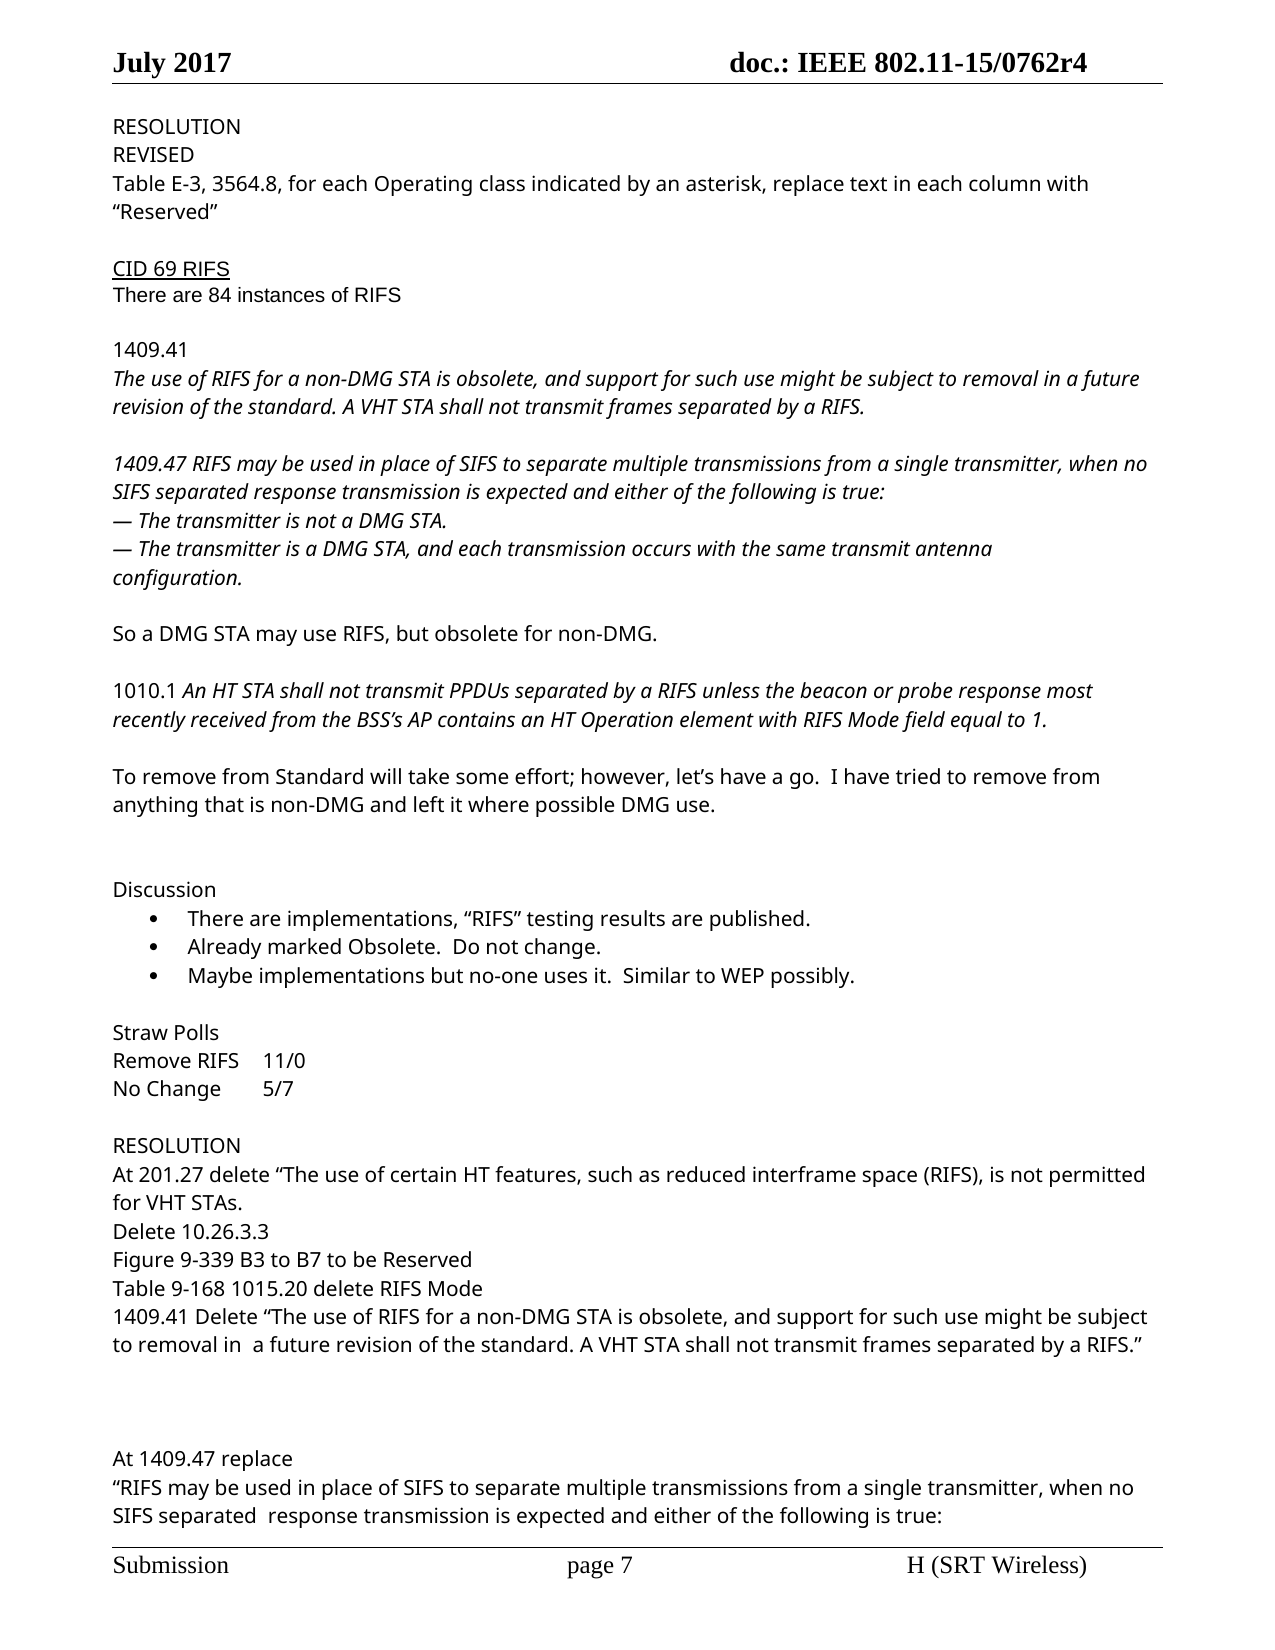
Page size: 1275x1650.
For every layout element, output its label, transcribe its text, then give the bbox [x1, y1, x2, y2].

text The use of RIFS for a non-DMG STA is obsolete, and support for such use might be subject to removal in a future revision of the standard. A VHT STA shall not transmit frames separated by a RIFS. [112, 364, 1163, 421]
text 1409.41 Delete “The use of RIFS for a non-DMG STA is obsolete, and support for such use might be subject to removal in a future revision of the standard. A VHT STA shall not transmit frames separated by a RIFS.” [112, 1302, 1163, 1359]
text 1409.47 RIFS may be used in place of SIFS to separate multiple transmissions from a single transmitter, when no SIFS separated response transmission is expected and either of the following is true: [112, 449, 1163, 506]
text There are 84 instances of RIFS [112, 283, 1163, 307]
text Straw Polls [112, 1018, 1163, 1046]
text REVISED [112, 141, 1163, 169]
text To remove from Standard will take some effort; however, let’s have a go. I have tried to remove from anything that is non-DMG and left it where possible DMG use. [112, 762, 1163, 819]
text “RIFS may be used in place of SIFS to separate multiple transmissions from a single transmitter, when no SIFS separated response transmission is expected and either of the following is true: [112, 1473, 1163, 1529]
text At 201.27 delete “The use of certain HT features, such as reduced interframe space (RIFS), is not permitted for VHT STAs. [112, 1160, 1163, 1217]
text Remove RIFS 11/0 [112, 1046, 1163, 1074]
text — The transmitter is not a DMG STA. [112, 506, 1163, 534]
text 1010.1 An HT STA shall not transmit PPDUs separated by a RIFS unless the beacon or probe response most recently received from the BSS’s AP contains an HT Operation element with RIFS Mode field equal to 1. [112, 676, 1163, 733]
text 1409.41 [112, 335, 1163, 364]
text Table 9-168 1015.20 delete RIFS Mode [112, 1274, 1163, 1302]
text RESOLUTION [112, 112, 1163, 141]
text Discussion [112, 876, 1163, 904]
text CID 69 RIFS [112, 254, 1163, 283]
text No Change 5/7 [112, 1074, 1163, 1103]
text Delete 10.26.3.3 [112, 1217, 1163, 1245]
list Already marked Obsolete. Do not change. [150, 932, 1163, 961]
text — The transmitter is a DMG STA, and each transmission occurs with the same transmit antenna [112, 534, 1163, 563]
list There are implementations, “RIFS” testing results are published. [150, 904, 1163, 932]
list Maybe implementations but no-one uses it. Similar to WEP possibly. [150, 961, 1163, 989]
text configuration. [112, 563, 1163, 591]
text RESOLUTION [112, 1131, 1163, 1160]
text At 1409.47 replace [112, 1444, 1163, 1473]
text Table E-3, 3564.8, for each Operating class indicated by an asterisk, replace text in each column with “Reserved” [112, 169, 1163, 226]
text So a DMG STA may use RIFS, but obsolete for non-DMG. [112, 619, 1163, 648]
text Figure 9-339 B3 to B7 to be Reserved [112, 1245, 1163, 1274]
